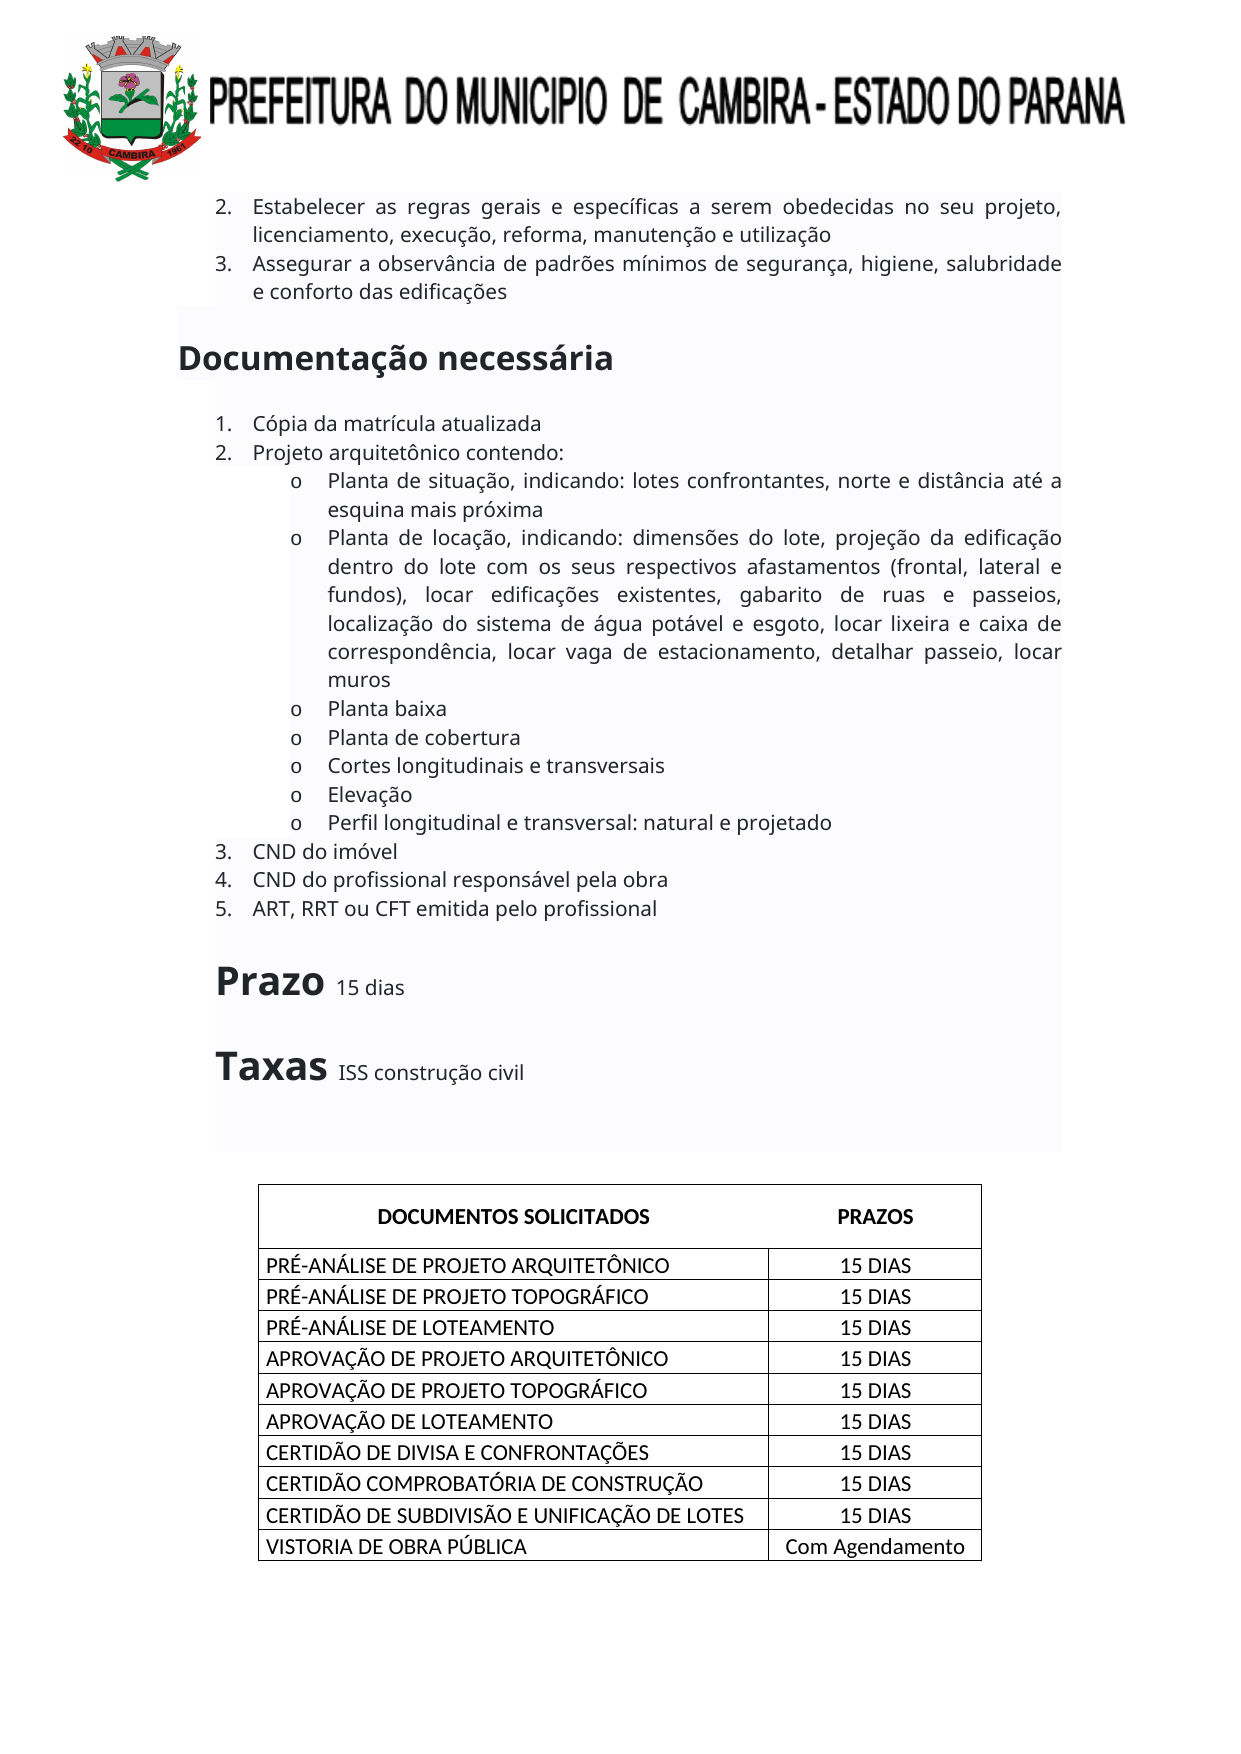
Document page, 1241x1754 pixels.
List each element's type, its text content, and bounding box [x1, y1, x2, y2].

table_cell CERTIDÃO DE DIVISA E CONFRONTAÇÕES [259, 1436, 768, 1466]
table_cell 15 DIAS [769, 1280, 981, 1310]
picture [210, 73, 1128, 126]
list Planta de locação, indicando: dimensões do lote, projeção da edificação dentro do lote com os seus respectivos afastamentos (frontal, lateral e fundos), locar edificações existentes, gabarito de ruas e passeios, localização do sistema de água potável e esgoto, locar lixeira e caixa de correspondência, locar vaga de estacionamento, detalhar passeio, locar muros [290, 523, 1063, 694]
table_cell Com Agendamento [769, 1530, 981, 1560]
picture [62, 36, 202, 182]
table_cell 15 DIAS [769, 1499, 981, 1529]
list CND do profissional responsável pela obra [215, 865, 1063, 894]
list Planta baixa [290, 694, 1063, 723]
list Planta de cobertura [290, 723, 1063, 751]
table_cell 15 DIAS [769, 1342, 981, 1372]
table_cell PRÉ-ANÁLISE DE PROJETO TOPOGRÁFICO [259, 1280, 768, 1310]
list CND do imóvel [215, 837, 1063, 865]
table_cell APROVAÇÃO DE PROJETO TOPOGRÁFICO [259, 1374, 768, 1404]
list Assegurar a observância de padrões mínimos de segurança, higiene, salubridade e conforto das edificações [215, 249, 1063, 306]
table_cell 15 DIAS [769, 1311, 981, 1341]
table_cell VISTORIA DE OBRA PÚBLICA [259, 1530, 768, 1560]
table_cell APROVAÇÃO DE PROJETO ARQUITETÔNICO [259, 1342, 768, 1372]
table_header PRAZOS [769, 1185, 981, 1247]
list Projeto arquitetônico contendo: [215, 438, 1063, 466]
list Elevação [290, 780, 1063, 808]
table_cell PRÉ-ANÁLISE DE LOTEAMENTO [259, 1311, 768, 1341]
text Prazo 15 dias [215, 953, 1063, 1007]
list Estabelecer as regras gerais e específicas a serem obedecidas no seu projeto, licenciamento, execução, reforma, manutenção e utilização [215, 192, 1063, 249]
table_cell CERTIDÃO DE SUBDIVISÃO E UNIFICAÇÃO DE LOTES [259, 1499, 768, 1529]
table_cell 15 DIAS [769, 1249, 981, 1279]
table_cell 15 DIAS [769, 1467, 981, 1497]
table_cell PRÉ-ANÁLISE DE PROJETO ARQUITETÔNICO [259, 1249, 768, 1279]
list Perfil longitudinal e transversal: natural e projetado [290, 808, 1063, 837]
table_cell APROVAÇÃO DE LOTEAMENTO [259, 1405, 768, 1435]
list Planta de situação, indicando: lotes confrontantes, norte e distância até a esquina mais próxima [290, 466, 1063, 523]
table_cell 15 DIAS [769, 1405, 981, 1435]
table_header DOCUMENTOS SOLICITADOS [259, 1185, 769, 1247]
list ART, RRT ou CFT emitida pelo profissional [215, 894, 1063, 922]
text Documentação necessária [177, 335, 1063, 380]
table_cell CERTIDÃO COMPROBATÓRIA DE CONSTRUÇÃO [259, 1467, 768, 1497]
table_cell 15 DIAS [769, 1436, 981, 1466]
list Cópia da matrícula atualizada [215, 409, 1063, 438]
text Taxas ISS construção civil [215, 1038, 1063, 1092]
table_cell 15 DIAS [769, 1374, 981, 1404]
list Cortes longitudinais e transversais [290, 751, 1063, 780]
